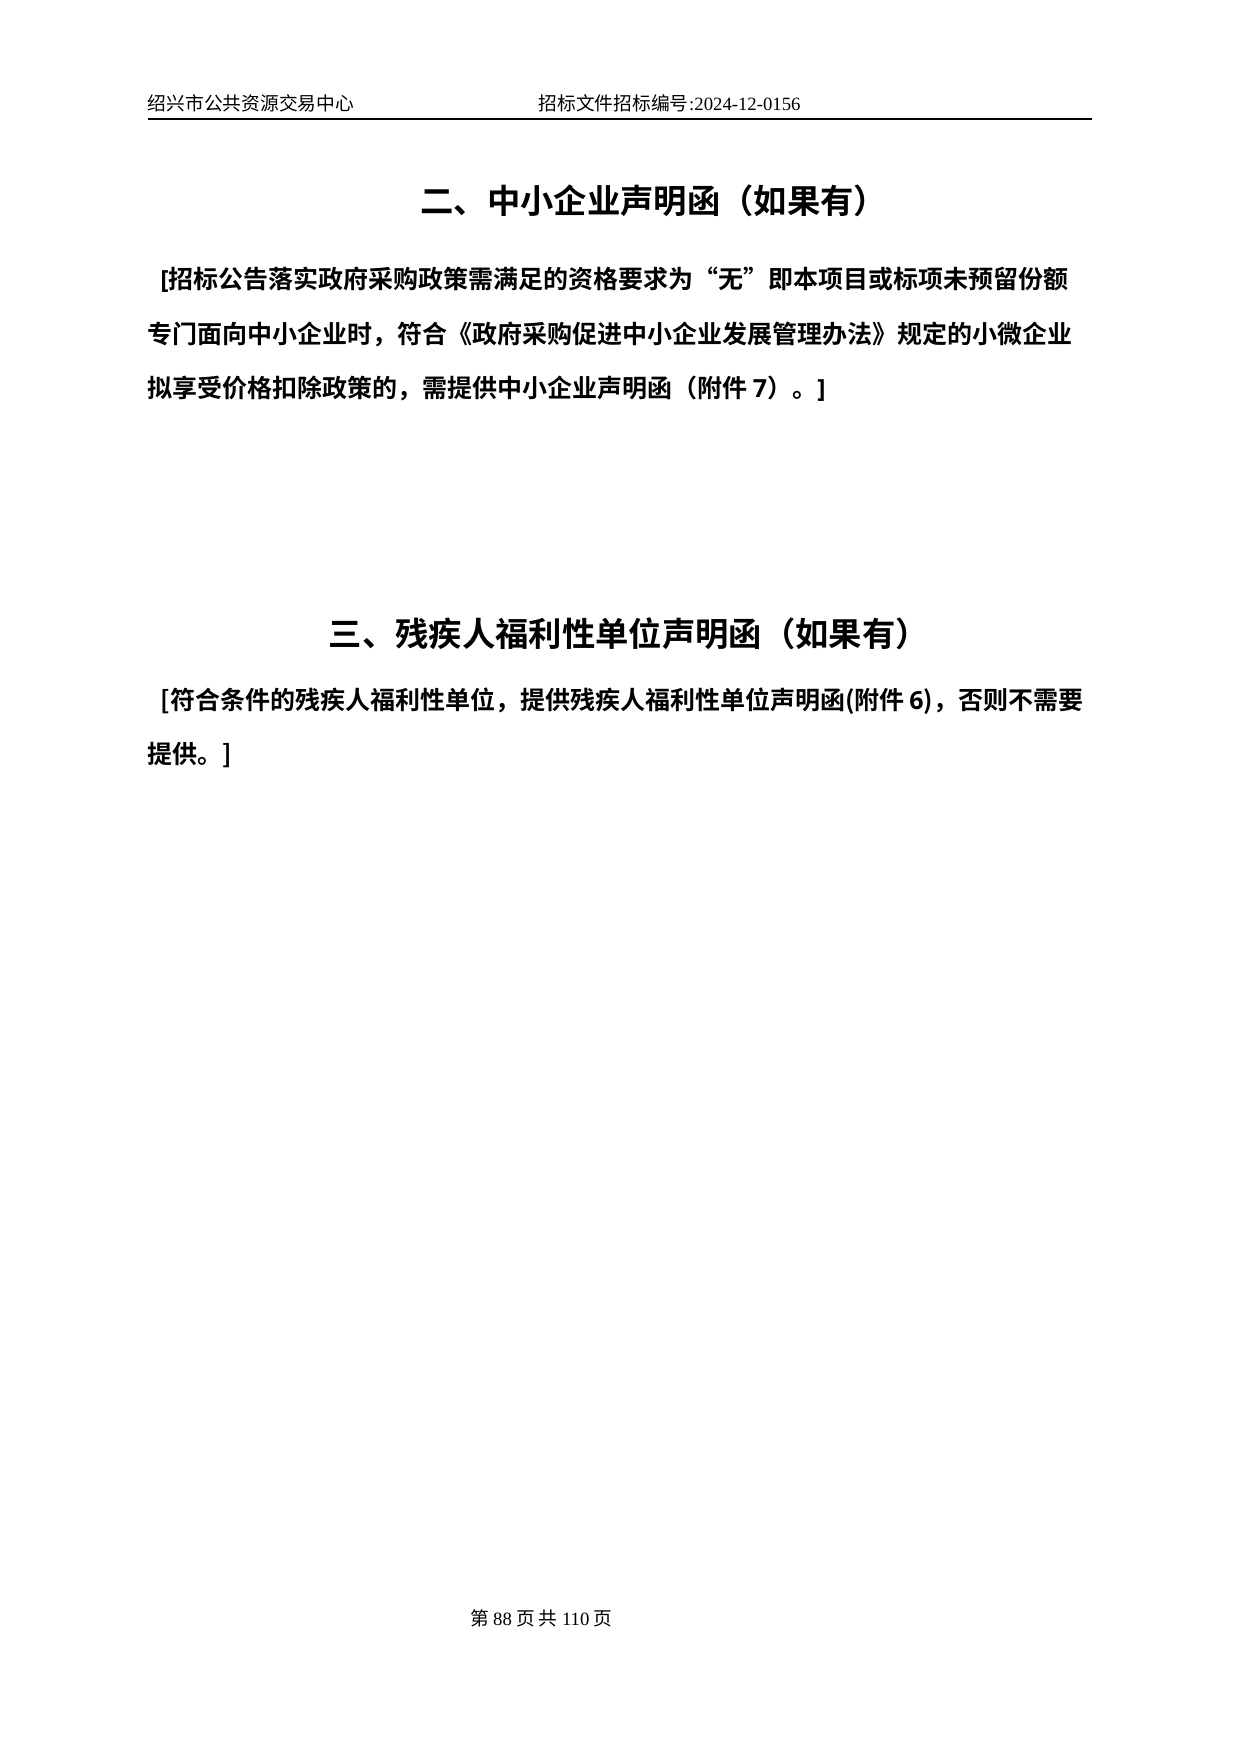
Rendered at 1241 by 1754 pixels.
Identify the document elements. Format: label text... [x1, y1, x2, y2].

text 三、残疾人福利性单位声明函（如果有） [148, 608, 1092, 656]
text 二、中小企业声明函（如果有） [148, 175, 1092, 223]
text [符合条件的残疾人福利性单位，提供残疾人福利性单位声明函(附件6)，否则不需要提供。] [148, 680, 1092, 771]
text [招标公告落实政府采购政策需满足的资格要求为“无”即本项目或标项未预留份额专门面向中小企业时，符合《政府采购促进中小企业发展管理办法》规定的小微企业拟享受价格扣除政策的，需提供中小企业声明函（附件7）。] [148, 260, 1092, 405]
